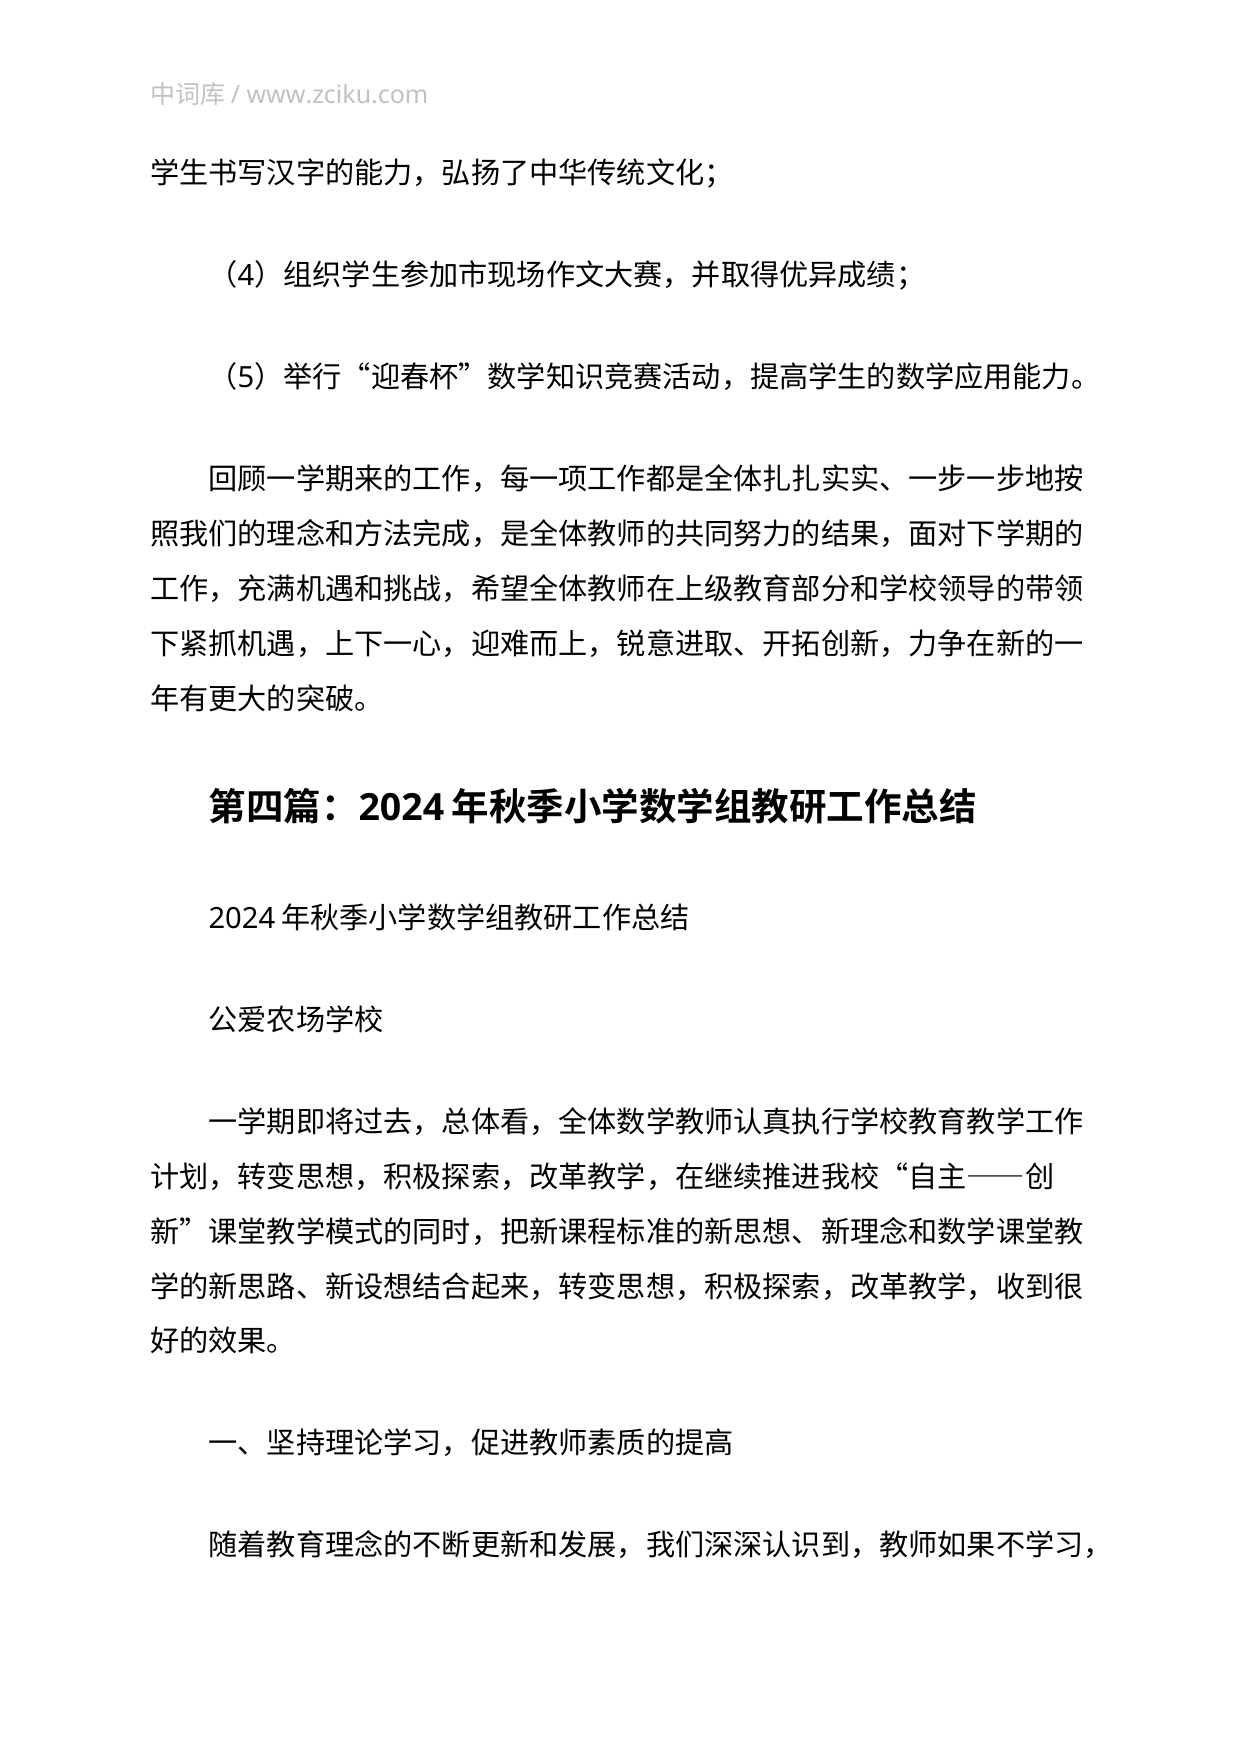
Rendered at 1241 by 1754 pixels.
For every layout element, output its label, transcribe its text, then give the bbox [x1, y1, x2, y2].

text （4）组织学生参加市现场作文大赛，并取得优异成绩； [150, 252, 1090, 294]
text 一、坚持理论学习，促进教师素质的提高 [150, 1420, 1090, 1462]
text 公爱农场学校 [150, 997, 1090, 1039]
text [150, 1522, 1090, 1564]
text 第四篇：2024年秋季小学数学组教研工作总结 [150, 777, 1090, 832]
text 2024年秋季小学数学组教研工作总结 [150, 895, 1090, 937]
text 一学期即将过去，总体看，全体数学教师认真执行学校教育教学工作计划，转变思想，积极探索，改革教学，在继续推进我校“自主——创新”课堂教学模式的同时，把新课程标准的新思想、新理念和数学课堂教学的新思路、新设想结合起来，转变思想，积极探索，改革教学，收到很好的效果。 [150, 1098, 1090, 1360]
text （5）举行“迎春杯”数学知识竞赛活动，提高学生的数学应用能力。 [150, 354, 1090, 396]
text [150, 150, 1090, 192]
text 回顾一学期来的工作，每一项工作都是全体扎扎实实、一步一步地按照我们的理念和方法完成，是全体教师的共同努力的结果，面对下学期的工作，充满机遇和挑战，希望全体教师在上级教育部分和学校领导的带领下紧抓机遇，上下一心，迎难而上，锐意进取、开拓创新，力争在新的一年有更大的突破。 [150, 456, 1090, 718]
